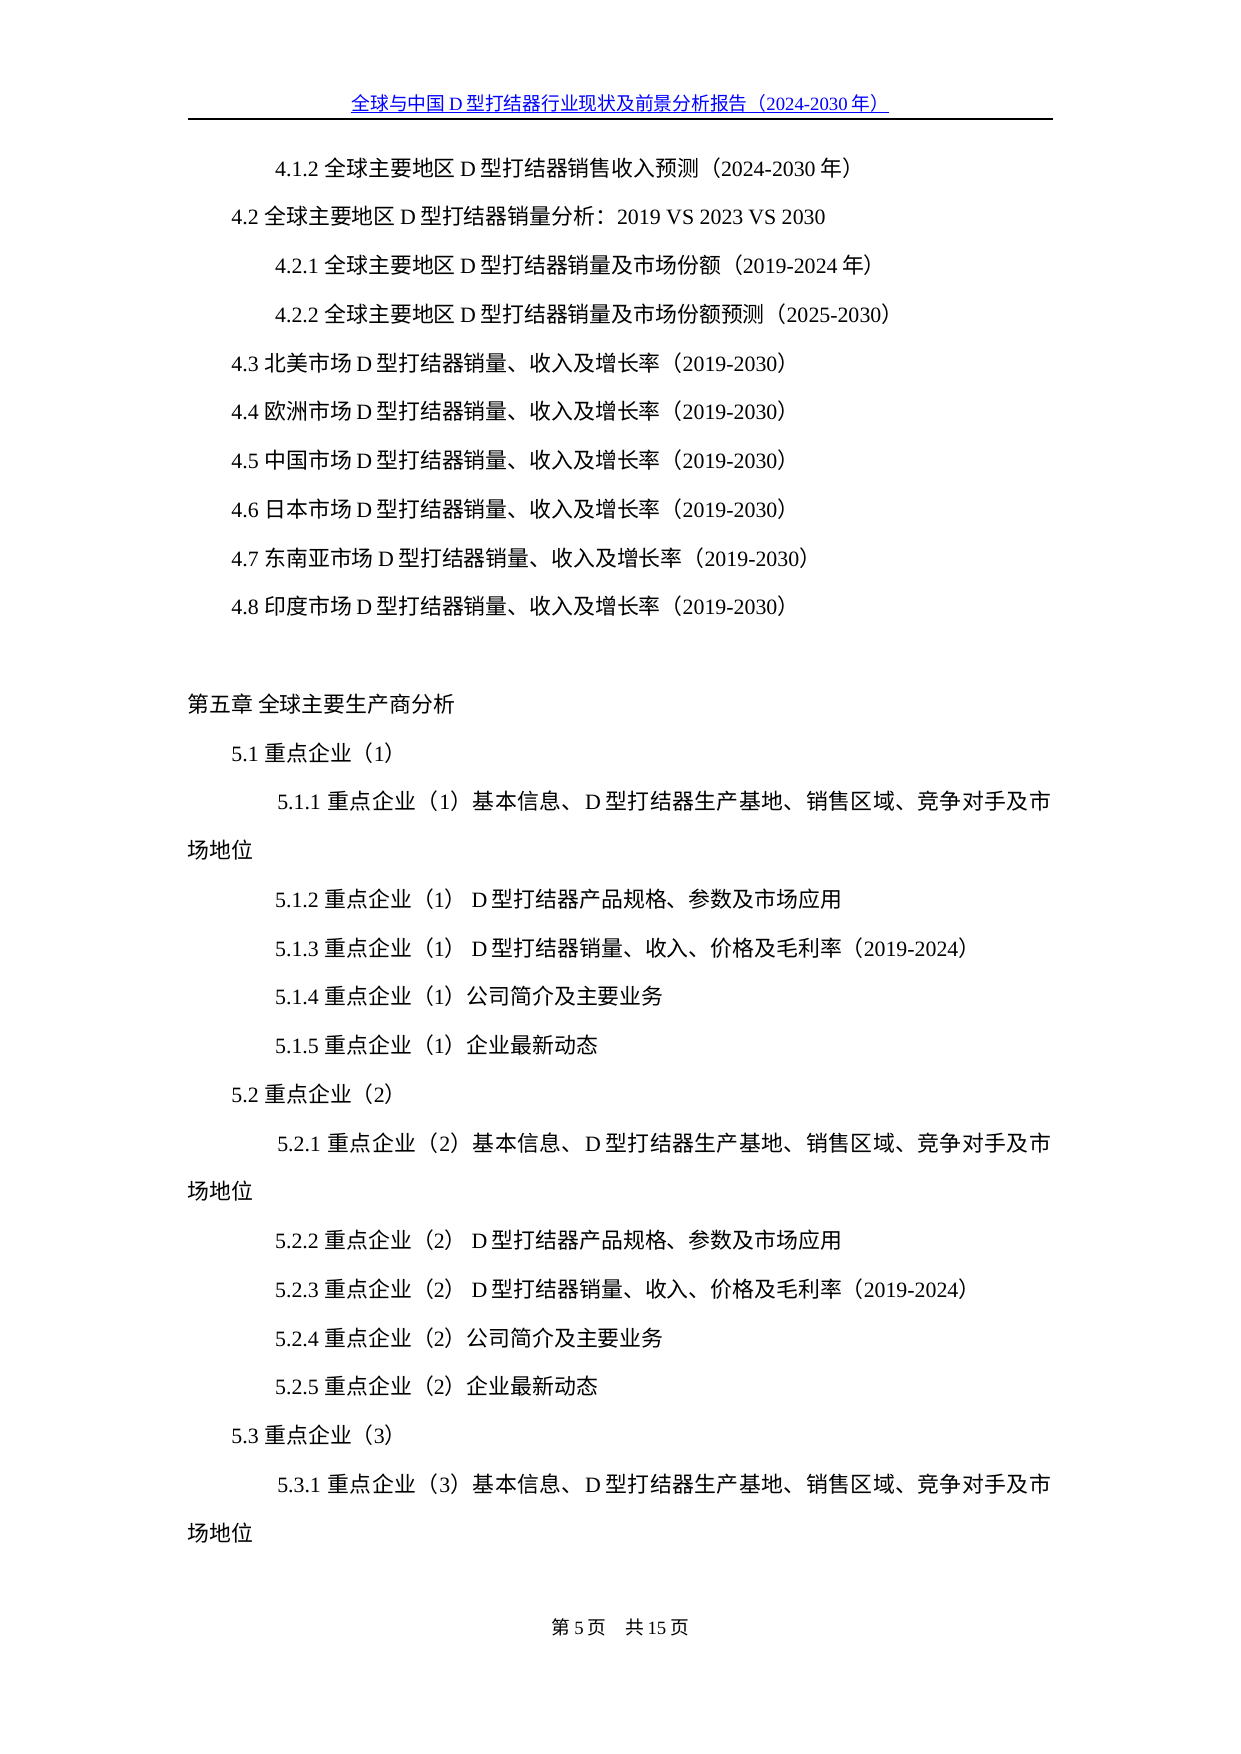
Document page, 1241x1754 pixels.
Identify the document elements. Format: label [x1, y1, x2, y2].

text [187, 150, 1053, 1548]
